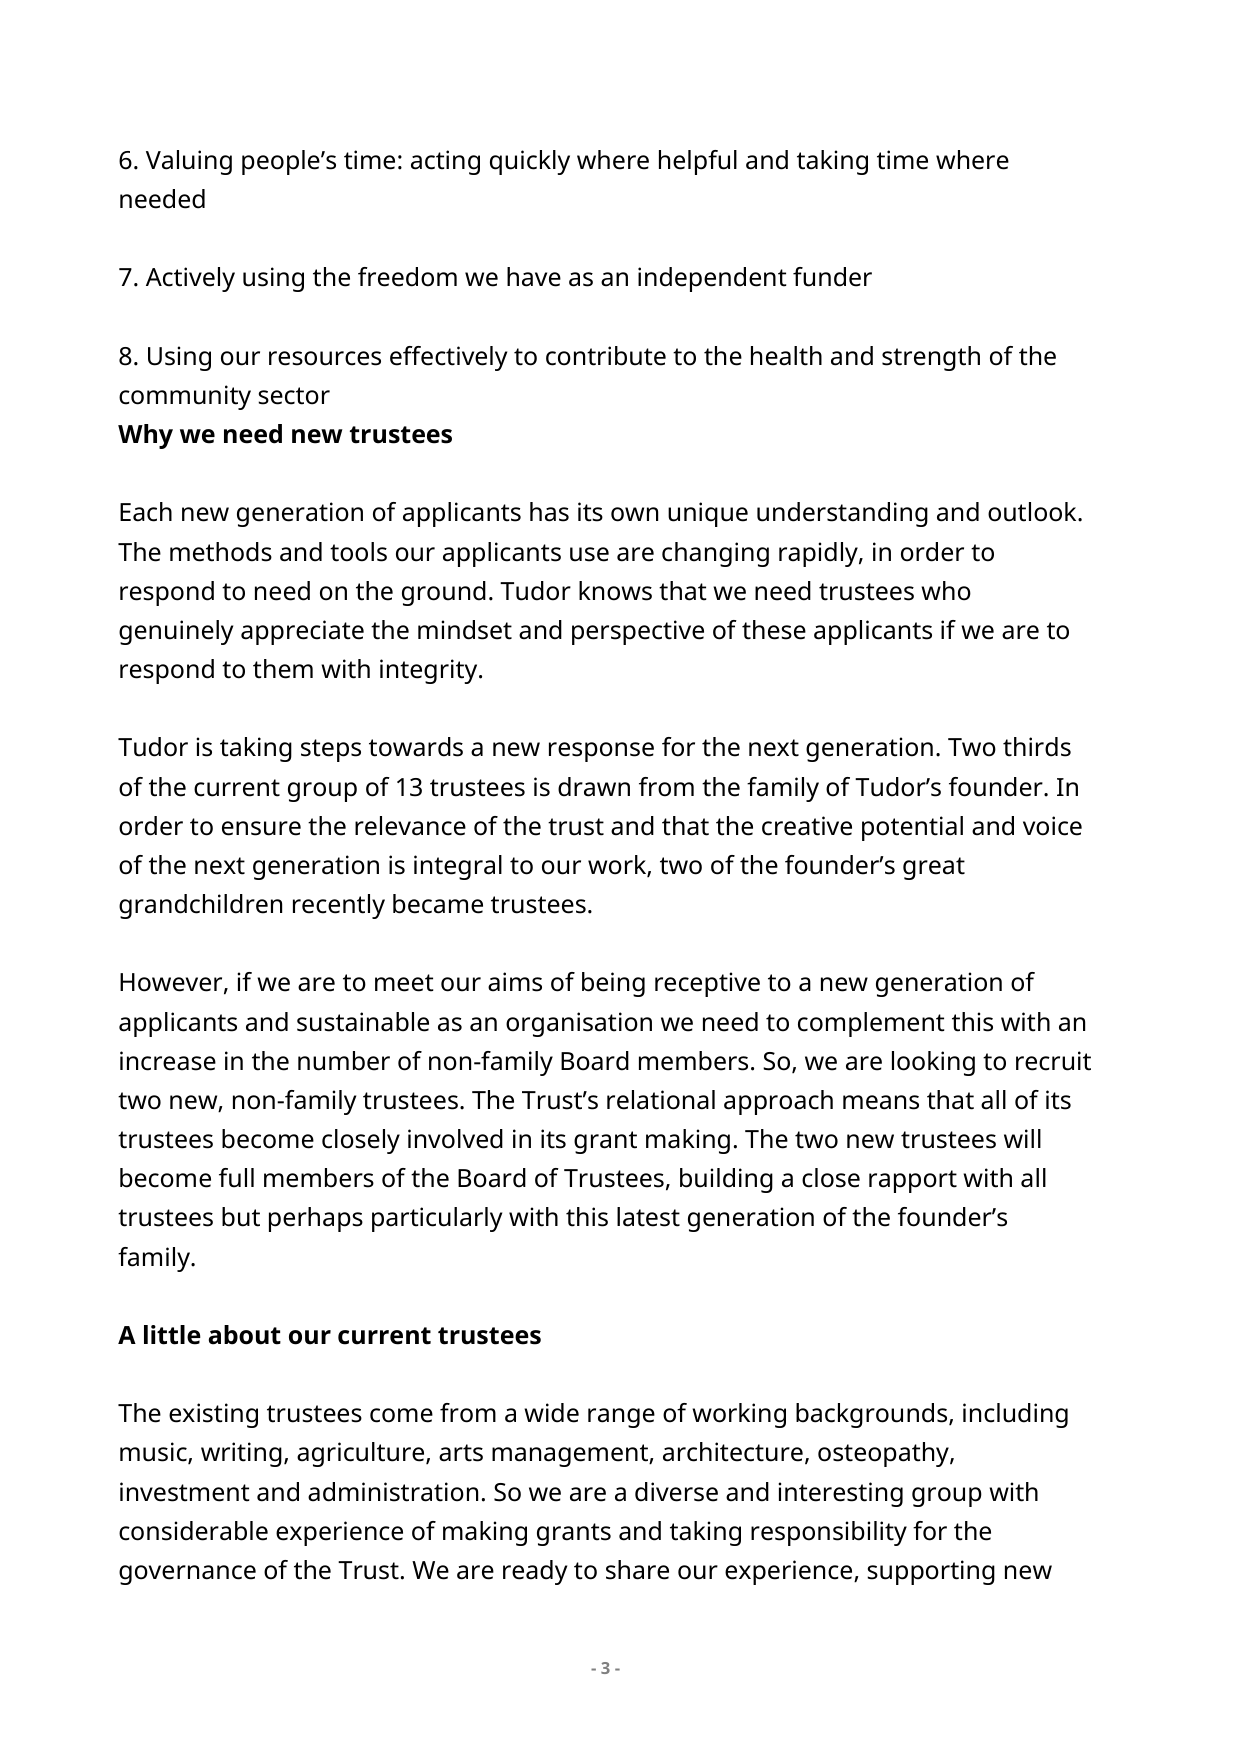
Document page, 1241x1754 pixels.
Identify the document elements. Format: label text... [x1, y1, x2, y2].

text Each new generation of applicants has its own unique understanding and outlook. The methods and tools our applicants use are changing rapidly, in order to respond to need on the ground. Tudor knows that we need trustees who genuinely appreciate the mindset and perspective of these applicants if we are to respond to them with integrity. [118, 495, 1092, 686]
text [118, 1396, 1092, 1587]
text Tudor is taking steps towards a new response for the next generation. Two thirds of the current group of 13 trustees is drawn from the family of Tudor’s founder. In order to ensure the relevance of the trust and that the creative potential and voice of the next generation is integral to our work, two of the founder’s great grandchildren recently became trustees. [118, 730, 1092, 921]
text 6. Valuing people’s time: acting quickly where helpful and taking time where needed [118, 143, 1092, 216]
text However, if we are to meet our aims of being receptive to a new generation of applicants and sustainable as an organisation we need to complement this with an increase in the number of non-family Board members. So, we are looking to recruit two new, non-family trustees. The Trust’s relational approach means that all of its trustees become closely involved in its grant making. The two new trustees will become full members of the Board of Trustees, building a close rapport with all trustees but perhaps particularly with this latest generation of the founder’s family. [118, 965, 1092, 1273]
text A little about our current trustees [118, 1318, 1092, 1352]
text Why we need new trustees [118, 417, 1092, 451]
text 7. Actively using the freedom we have as an independent funder [118, 260, 1092, 294]
text 8. Using our resources effectively to contribute to the health and strength of the community sector [118, 338, 1092, 412]
